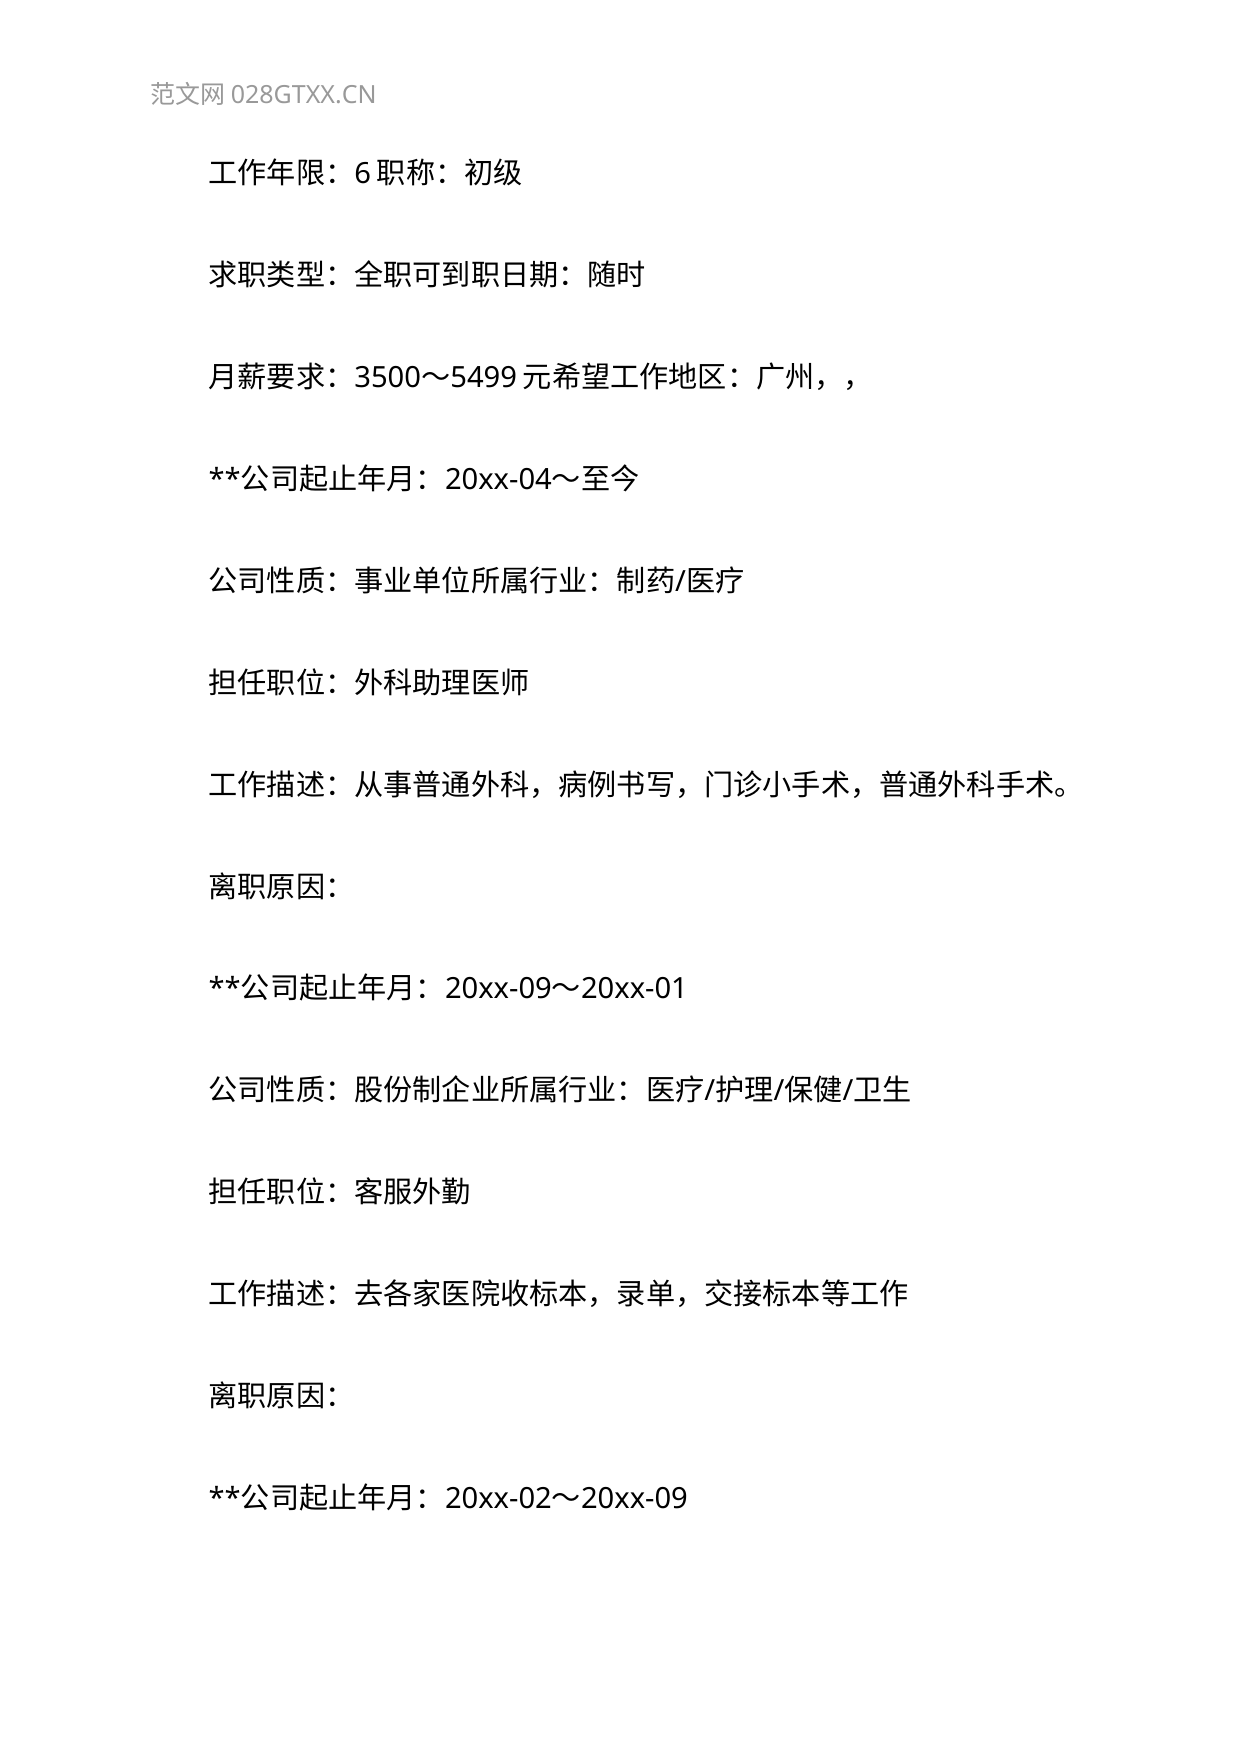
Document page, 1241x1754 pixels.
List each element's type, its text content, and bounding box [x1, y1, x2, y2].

text **公司起止年月：20xx-04～至今 [150, 456, 1090, 498]
text 担任职位：客服外勤 [150, 1169, 1090, 1211]
text 离职原因： [150, 1372, 1090, 1415]
text 工作年限：6职称：初级 [150, 150, 1090, 192]
text 公司性质：事业单位所属行业：制药/医疗 [150, 558, 1090, 600]
text 月薪要求：3500～5499元希望工作地区：广州，， [150, 354, 1090, 396]
text 担任职位：外科助理医师 [150, 660, 1090, 702]
text 工作描述：从事普通外科，病例书写，门诊小手术，普通外科手术。 [150, 761, 1090, 804]
text **公司起止年月：20xx-02～20xx-09 [150, 1474, 1090, 1517]
text **公司起止年月：20xx-09～20xx-01 [150, 965, 1090, 1007]
text 求职类型：全职可到职日期：随时 [150, 252, 1090, 294]
text 公司性质：股份制企业所属行业：医疗/护理/保健/卫生 [150, 1067, 1090, 1109]
text 工作描述：去各家医院收标本，录单，交接标本等工作 [150, 1271, 1090, 1313]
text 离职原因： [150, 863, 1090, 906]
